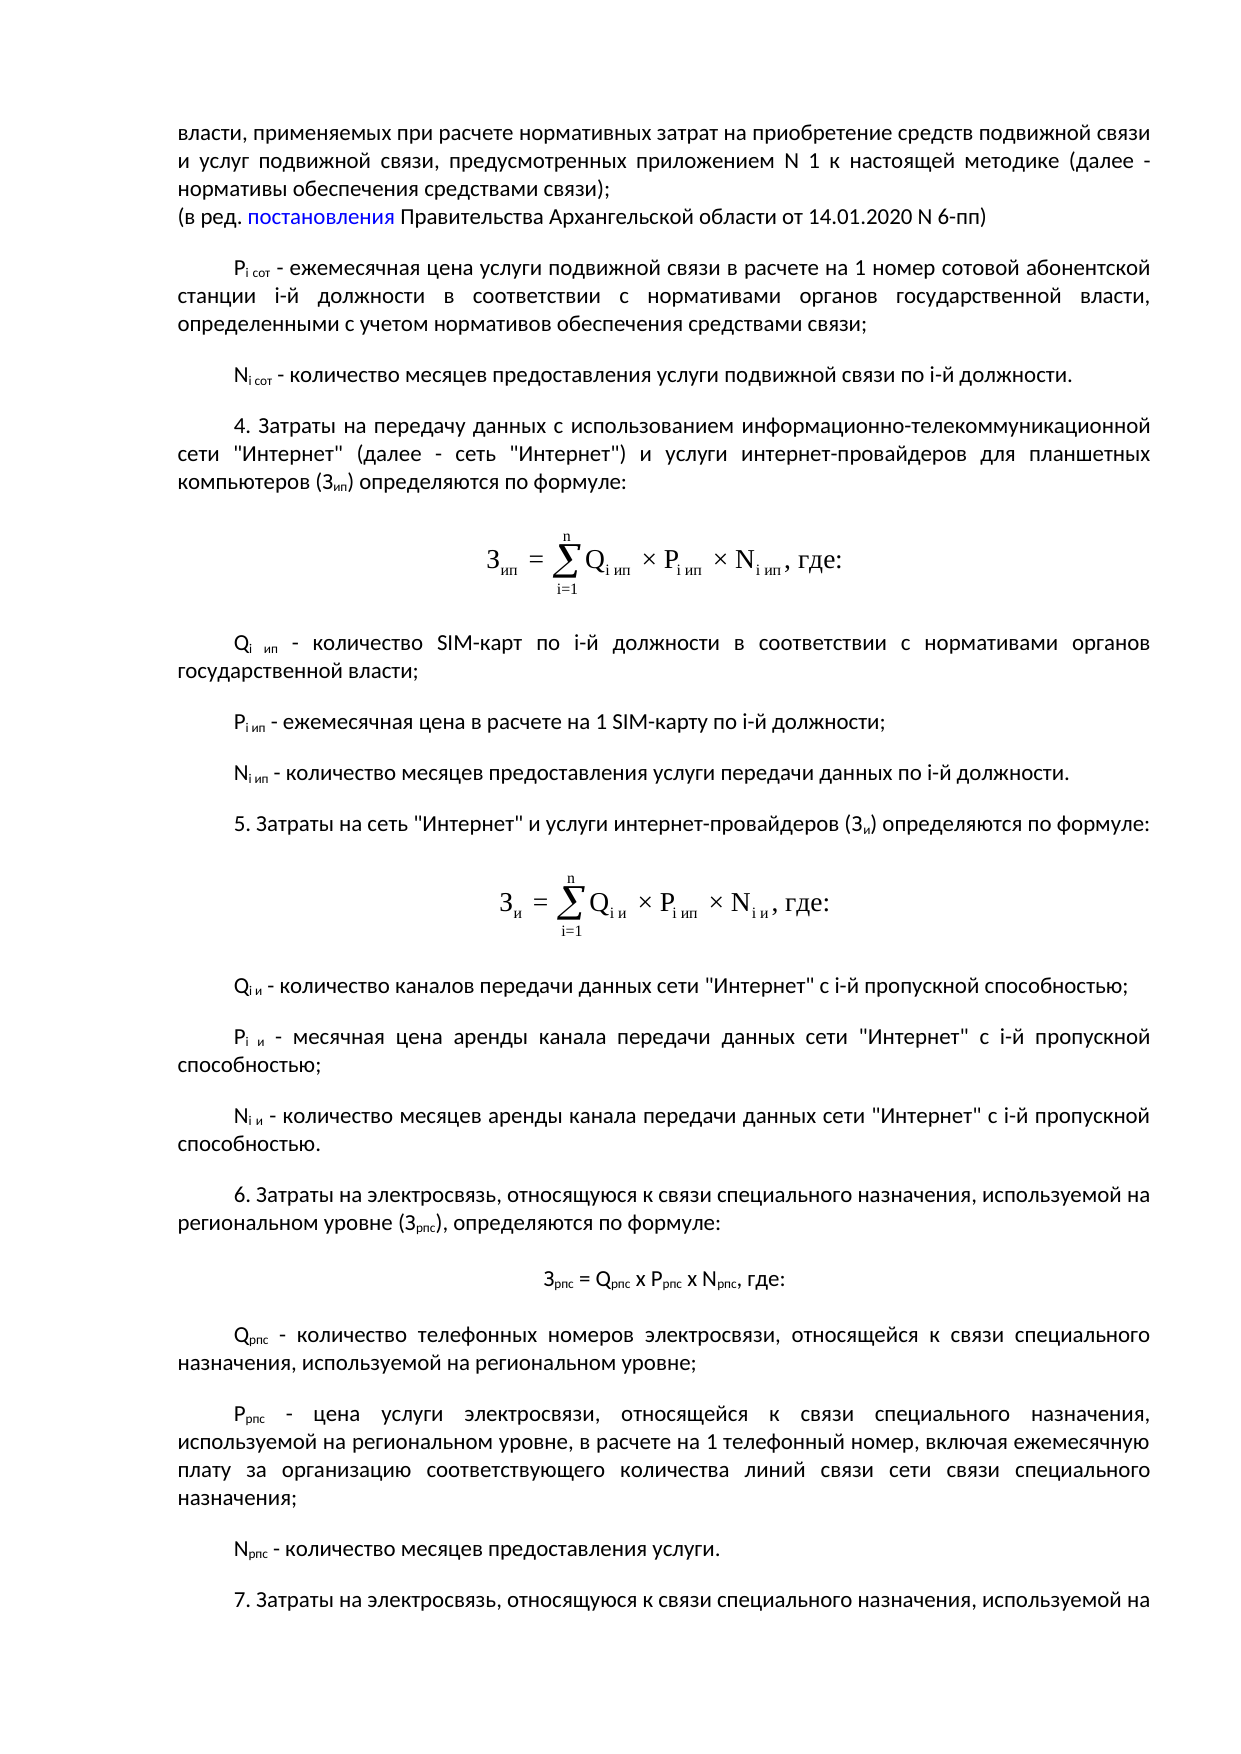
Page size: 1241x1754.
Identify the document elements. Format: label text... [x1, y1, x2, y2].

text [177, 118, 1152, 202]
text Ni ип - количество месяцев предоставления услуги передачи данных по i-й должности. [177, 758, 1152, 786]
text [177, 1585, 1152, 1613]
text Ni сот - количество месяцев предоставления услуги подвижной связи по i-й должности. [177, 360, 1152, 388]
text 4. Затраты на передачу данных с использованием информационно-телекоммуникационной сети "Интернет" (далее - сеть "Интернет") и услуги интернет-провайдеров для планшетных компьютеров (Зип) определяются по формуле: [177, 411, 1152, 495]
text Pi сот - ежемесячная цена услуги подвижной связи в расчете на 1 номер сотовой абонентской станции i-й должности в соответствии с нормативами органов государственной власти, определенными с учетом нормативов обеспечения средствами связи; [177, 253, 1152, 337]
text (в ред. постановления Правительства Архангельской области от 14.01.2020 N 6-пп) [177, 202, 1152, 230]
text Pрпс - цена услуги электросвязи, относящейся к связи специального назначения, используемой на региональном уровне, в расчете на 1 телефонный номер, включая ежемесячную плату за организацию соответствующего количества линий связи сети связи специального назначения; [177, 1399, 1152, 1511]
text Pi ип - ежемесячная цена в расчете на 1 SIM-карту по i-й должности; [177, 707, 1152, 736]
text Ni и - количество месяцев аренды канала передачи данных сети "Интернет" с i-й пропускной способностью. [177, 1101, 1152, 1157]
text Qi ип - количество SIM-карт по i-й должности в соответствии с нормативами органов государственной власти; [177, 628, 1152, 684]
text Pi и - месячная цена аренды канала передачи данных сети "Интернет" с i-й пропускной способностью; [177, 1022, 1152, 1078]
text Nрпс - количество месяцев предоставления услуги. [177, 1534, 1152, 1562]
text 5. Затраты на сеть "Интернет" и услуги интернет-провайдеров (Зи) определяются по формуле: [177, 809, 1152, 837]
text 6. Затраты на электросвязь, относящуюся к связи специального назначения, используемой на региональном уровне (Зрпс), определяются по формуле: [177, 1180, 1152, 1236]
text Qi и - количество каналов передачи данных сети "Интернет" с i-й пропускной способностью; [177, 971, 1152, 999]
text Qрпс - количество телефонных номеров электросвязи, относящейся к связи специального назначения, используемой на региональном уровне; [177, 1320, 1152, 1376]
text Зрпс = Qрпс х Pрпс х Nрпс, где: [177, 1264, 1152, 1292]
